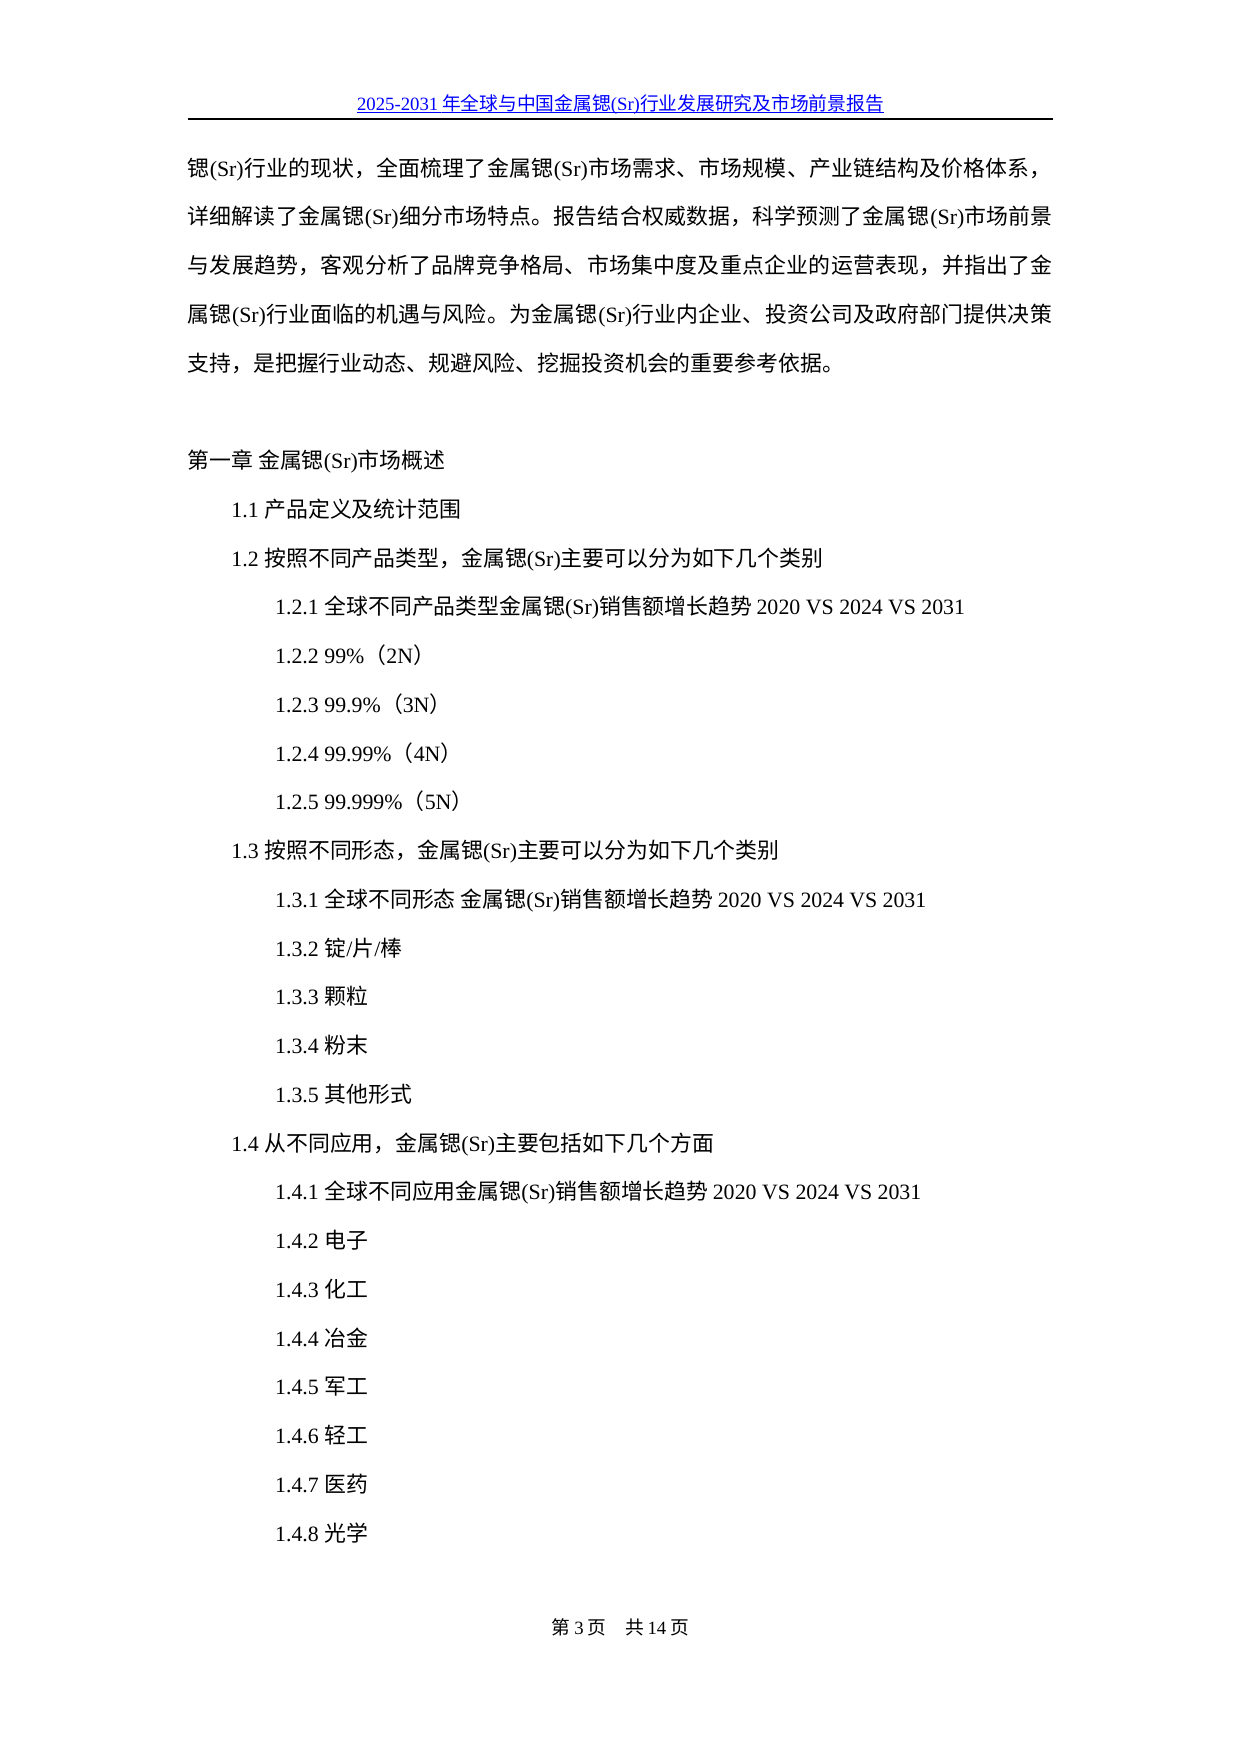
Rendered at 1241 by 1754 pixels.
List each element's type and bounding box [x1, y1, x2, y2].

text [187, 150, 1053, 1548]
